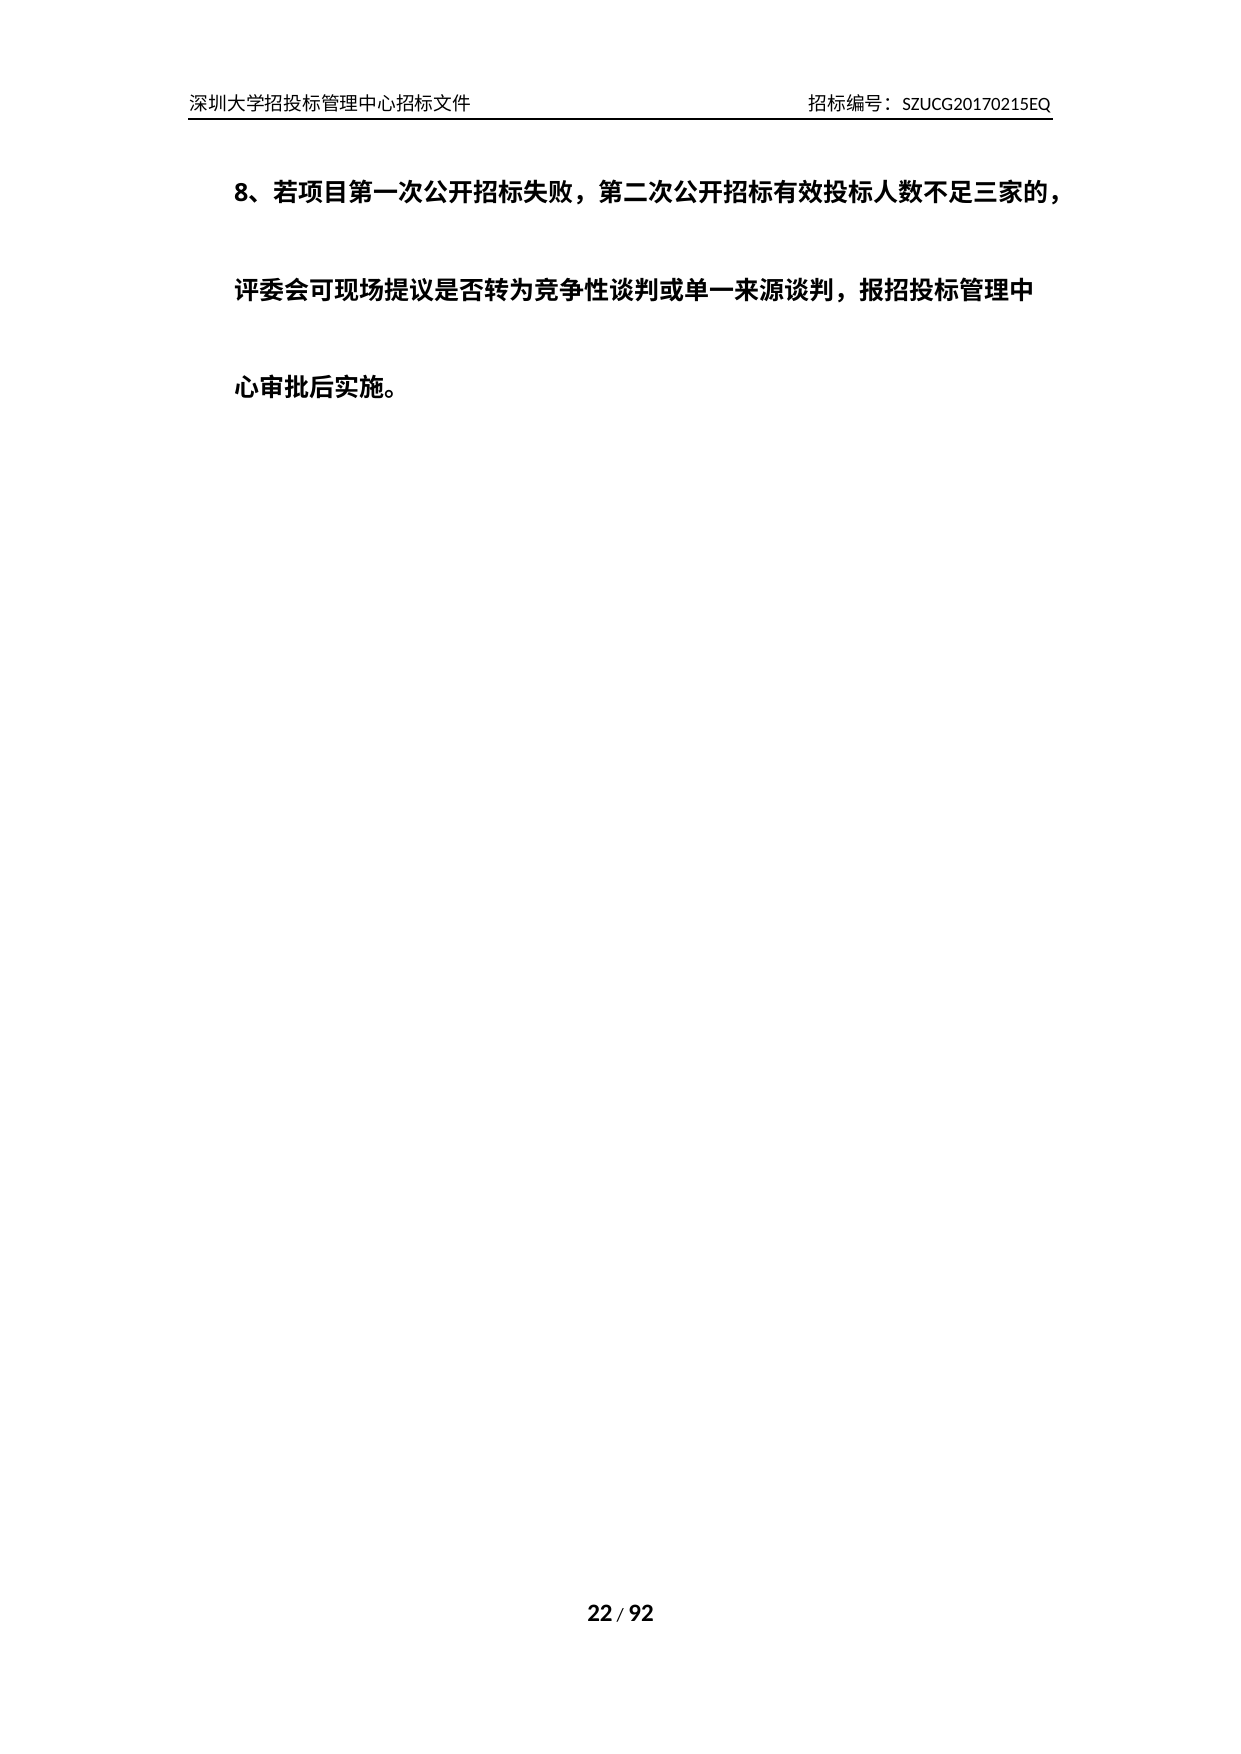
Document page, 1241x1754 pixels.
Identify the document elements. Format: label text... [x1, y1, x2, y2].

text 8、若项目第一次公开招标失败，第二次公开招标有效投标人数不足三家的，评委会可现场提议是否转为竞争性谈判或单一来源谈判，报招投标管理中心审批后实施。 [234, 158, 1053, 418]
